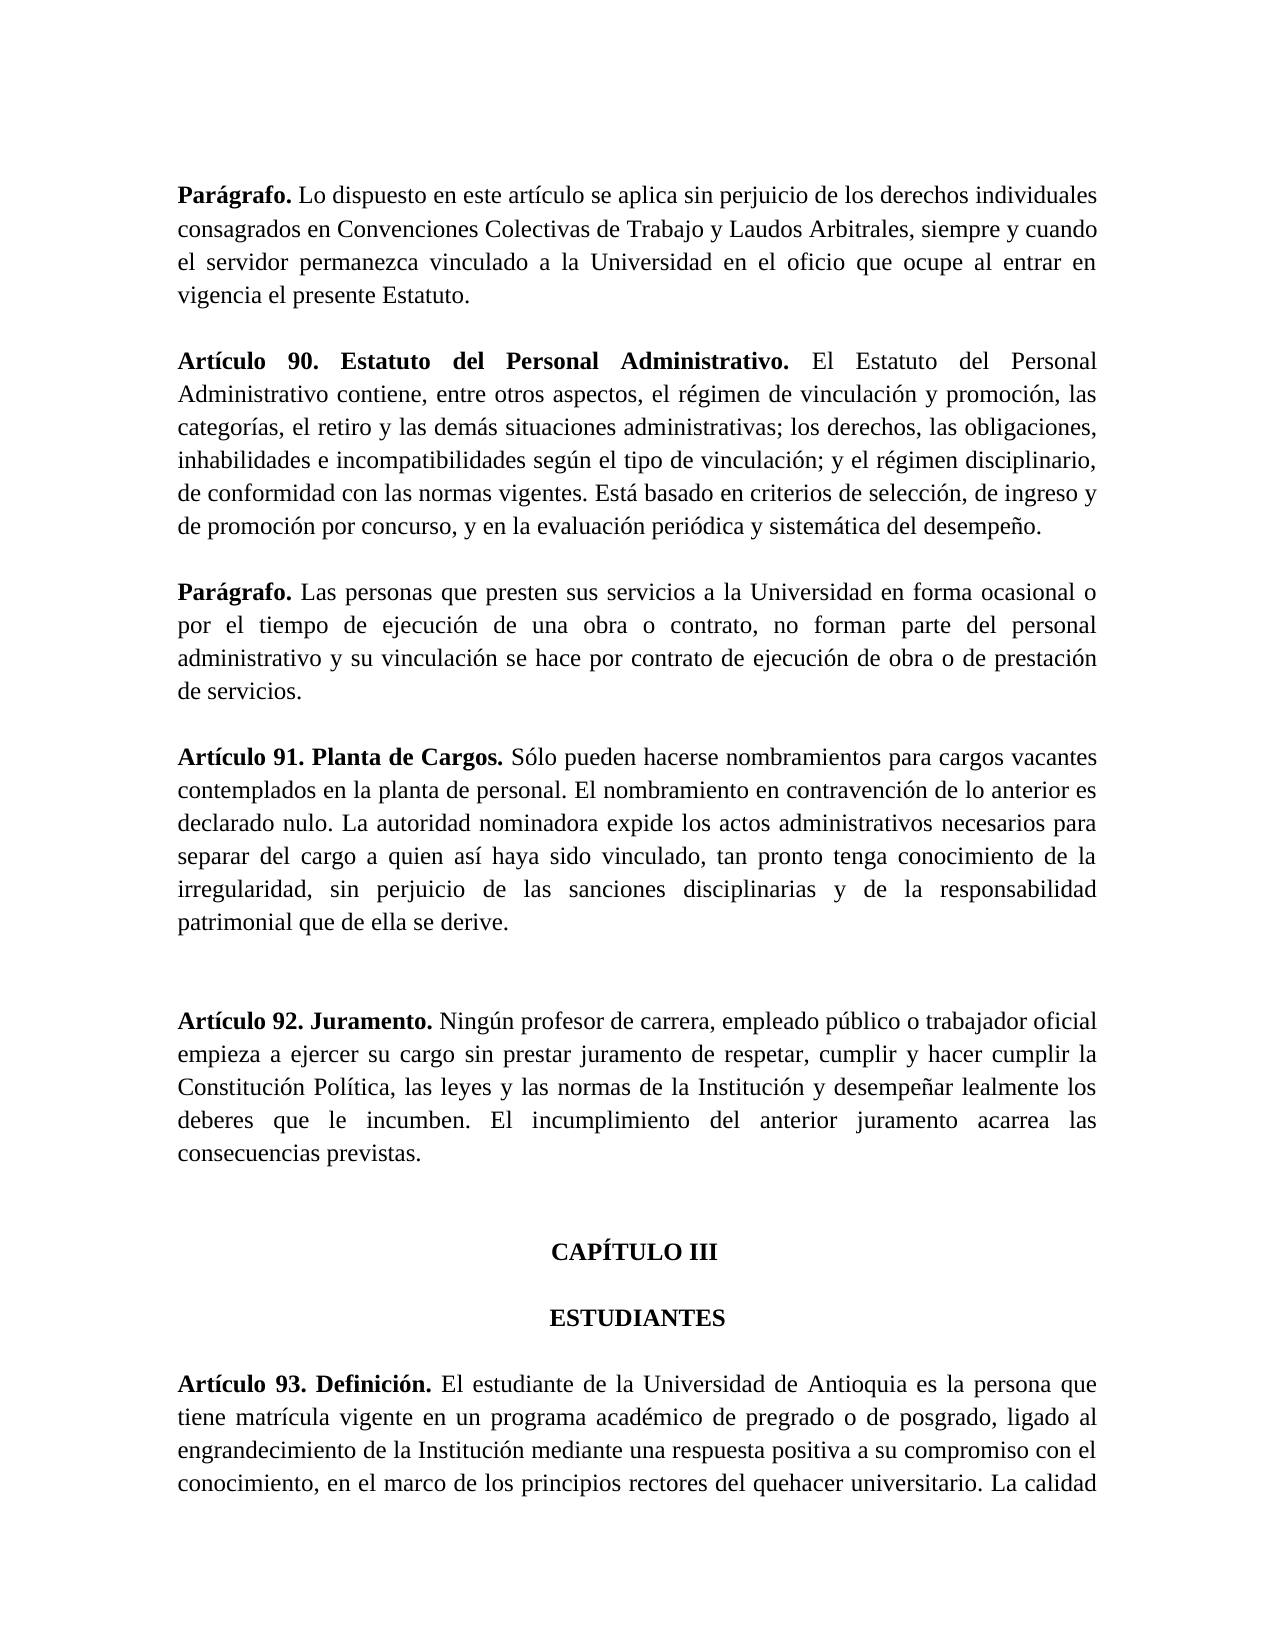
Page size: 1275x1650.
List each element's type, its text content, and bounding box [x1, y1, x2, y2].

text Parágrafo. Las personas que presten sus servicios a la Universidad en forma ocasional o por el tiempo de ejecución de una obra o contrato, no forman parte del personal administrativo y su vinculación se hace por contrato de ejecución de obra o de prestación de servicios. [177, 577, 1098, 705]
text CAPÍTULO III ESTUDIANTES [177, 1237, 1098, 1332]
text Parágrafo. Lo dispuesto en este artículo se aplica sin perjuicio de los derechos individuales consagrados en Convenciones Colectivas de Trabajo y Laudos Arbitrales, siempre y cuando el servidor permanezca vinculado a la Universidad en el oficio que ocupe al entrar en vigencia el presente Estatuto. [177, 181, 1098, 308]
text Artículo 90. Estatuto del Personal Administrativo. El Estatuto del Personal Administrativo contiene, entre otros aspectos, el régimen de vinculación y promoción, las categorías, el retiro y las demás situaciones administrativas; los derechos, las obligaciones, inhabilidades e incompatibilidades según el tipo de vinculación; y el régimen disciplinario, de conformidad con las normas vigentes. Está basado en criterios de selección, de ingreso y de promoción por concurso, y en la evaluación periódica y sistemática del desempeño. [177, 346, 1098, 539]
text Artículo 91. Planta de Cargos. Sólo pueden hacerse nombramientos para cargos vacantes contemplados en la planta de personal. El nombramiento en contravención de lo anterior es declarado nulo. La autoridad nominadora expide los actos administrativos necesarios para separar del cargo a quien así haya sido vinculado, tan pronto tenga conocimiento de la irregularidad, sin perjuicio de las sanciones disciplinarias y de la responsabilidad patrimonial que de ella se derive. [177, 742, 1098, 936]
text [177, 1369, 1098, 1497]
text Artículo 92. Juramento. Ningún profesor de carrera, empleado público o trabajador oficial empieza a ejercer su cargo sin prestar juramento de respetar, cumplir y hacer cumplir la Constitución Política, las leyes y las normas de la Institución y desempeñar lealmente los deberes que le incumben. El incumplimiento del anterior juramento acarrea las consecuencias previstas. [177, 1006, 1098, 1167]
